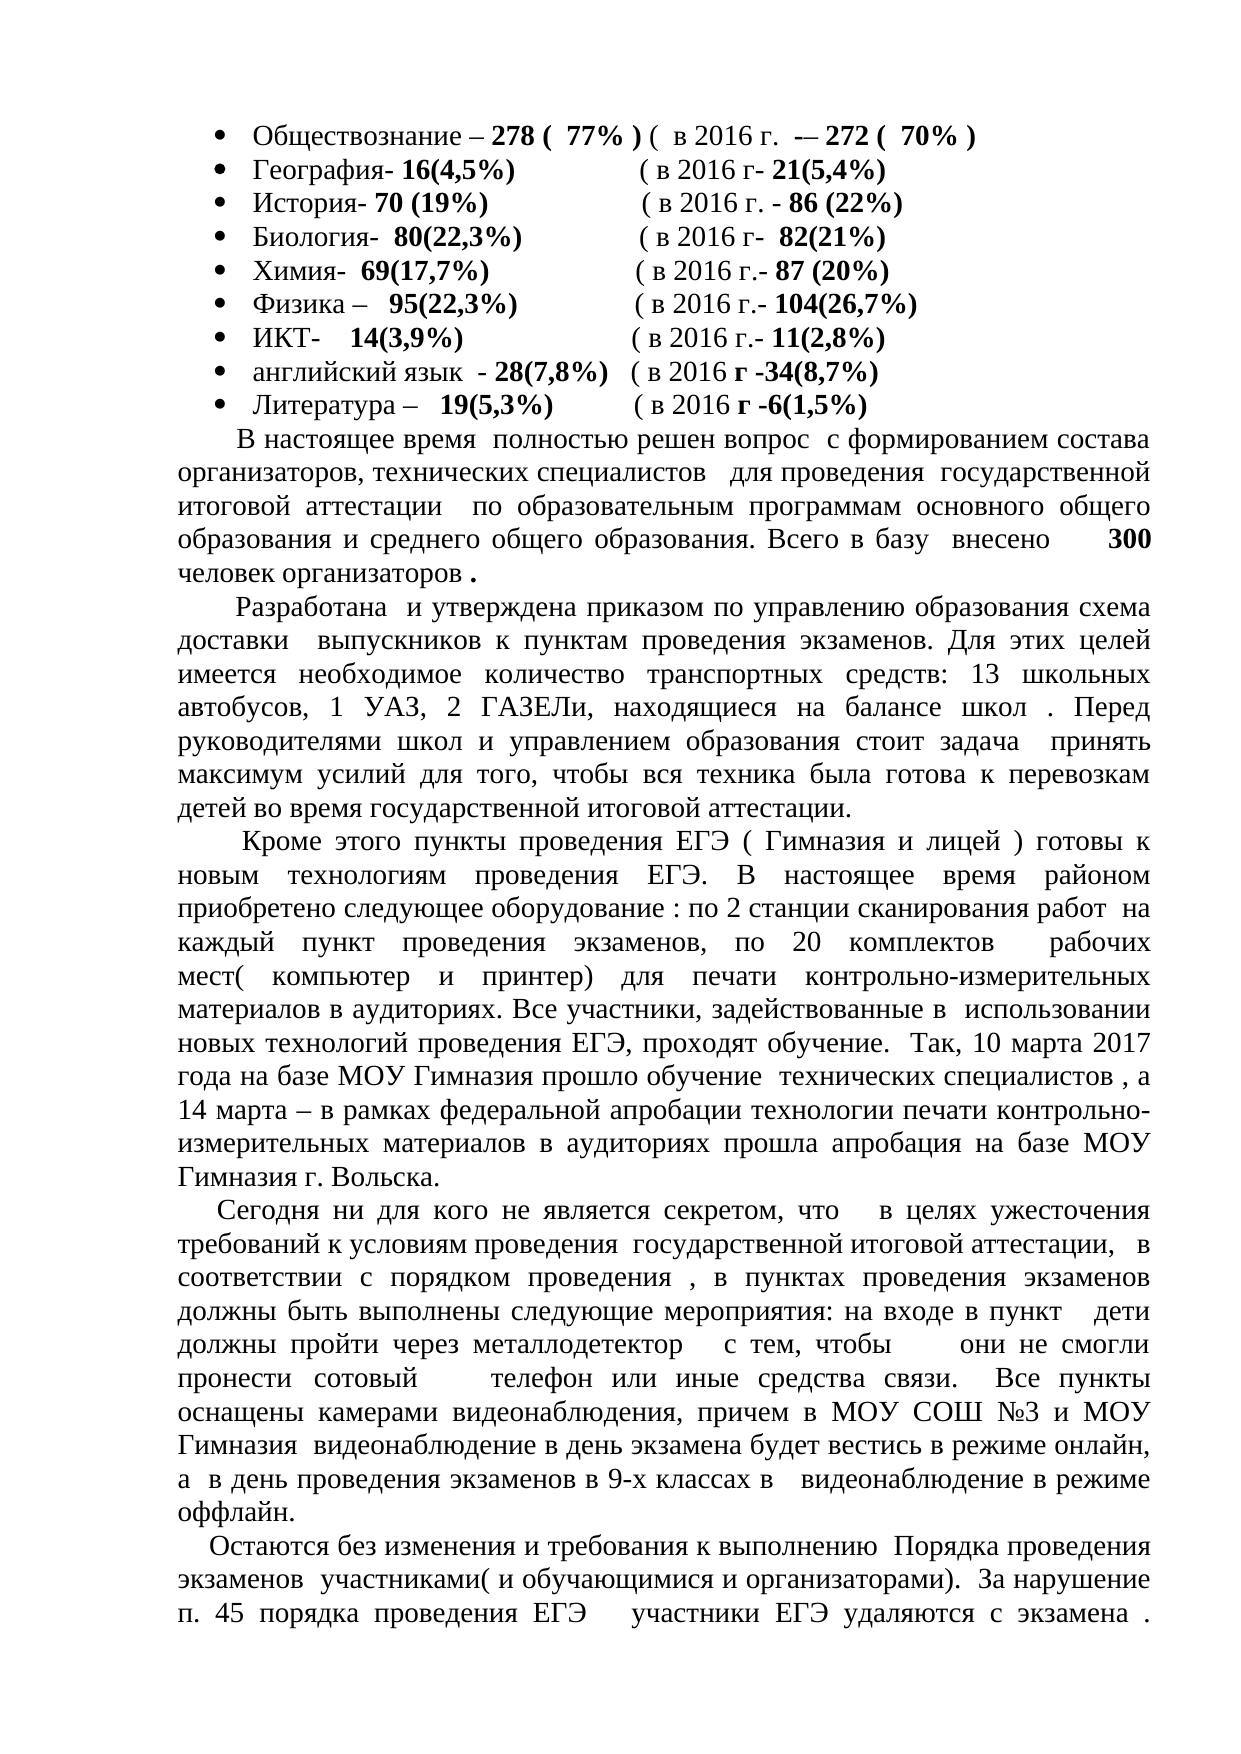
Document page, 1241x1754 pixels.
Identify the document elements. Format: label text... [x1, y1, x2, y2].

list Литература – 19(5,3%) ( в 2016 г -6(1,5%) [215, 387, 1152, 421]
text Кроме этого пункты проведения ЕГЭ ( Гимназия и лицей ) готовы к новым технологиям проведения ЕГЭ. В настоящее время районом приобретено следующее оборудование : по 2 станции сканирования работ на каждый пункт проведения экзаменов, по 20 комплектов рабочих мест( компьютер и принтер) для печати контрольно-измерительных материалов в аудиториях. Все участники, задействованные в использовании новых технологий проведения ЕГЭ, проходят обучение. Так, 10 марта 2017 года на базе МОУ Гимназия прошло обучение технических специалистов , а 14 марта – в рамках федеральной апробации технологии печати контрольно-измерительных материалов в аудиториях прошла апробация на базе МОУ Гимназия г. Вольска. [177, 823, 1152, 1192]
list ИКТ- 14(3,9%) ( в 2016 г.- 11(2,8%) [215, 320, 1152, 354]
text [177, 1528, 1152, 1628]
list английский язык - 28(7,8%) ( в 2016 г -34(8,7%) [215, 354, 1152, 387]
list Обществознание – 278 ( 77% ) ( в 2016 г. -– 272 ( 70% ) [215, 118, 1152, 152]
list Химия- 69(17,7%) ( в 2016 г.- 87 (20%) [215, 253, 1152, 286]
list История- 70 (19%) ( в 2016 г. - 86 (22%) [215, 185, 1152, 219]
list География- 16(4,5%) ( в 2016 г- 21(5,4%) [215, 152, 1152, 185]
text Разработана и утверждена приказом по управлению образования схема доставки выпускников к пунктам проведения экзаменов. Для этих целей имеется необходимое количество транспортных средств: 13 школьных автобусов, 1 УАЗ, 2 ГАЗЕЛи, находящиеся на балансе школ . Перед руководителями школ и управлением образования стоит задача принять максимум усилий для того, чтобы вся техника была готова к перевозкам детей во время государственной итоговой аттестации. [177, 589, 1152, 823]
text В настоящее время полностью решен вопрос с формированием состава организаторов, технических специалистов для проведения государственной итоговой аттестации по образовательным программам основного общего образования и среднего общего образования. Всего в базу внесено 300 человек организаторов . [177, 421, 1152, 589]
list Биология- 80(22,3%) ( в 2016 г- 82(21%) [215, 219, 1152, 253]
text Сегодня ни для кого не является секретом, что в целях ужесточения требований к условиям проведения государственной итоговой аттестации, в соответствии с порядком проведения , в пунктах проведения экзаменов должны быть выполнены следующие мероприятия: на входе в пункт дети должны пройти через металлодетектор с тем, чтобы они не смогли пронести сотовый телефон или иные средства связи. Все пункты оснащены камерами видеонаблюдения, причем в МОУ СОШ №3 и МОУ Гимназия видеонаблюдение в день экзамена будет вестись в режиме онлайн, а в день проведения экзаменов в 9-х классах в видеонаблюдение в режиме оффлайн. [177, 1192, 1152, 1528]
list Физика – 95(22,3%) ( в 2016 г.- 104(26,7%) [215, 286, 1152, 320]
